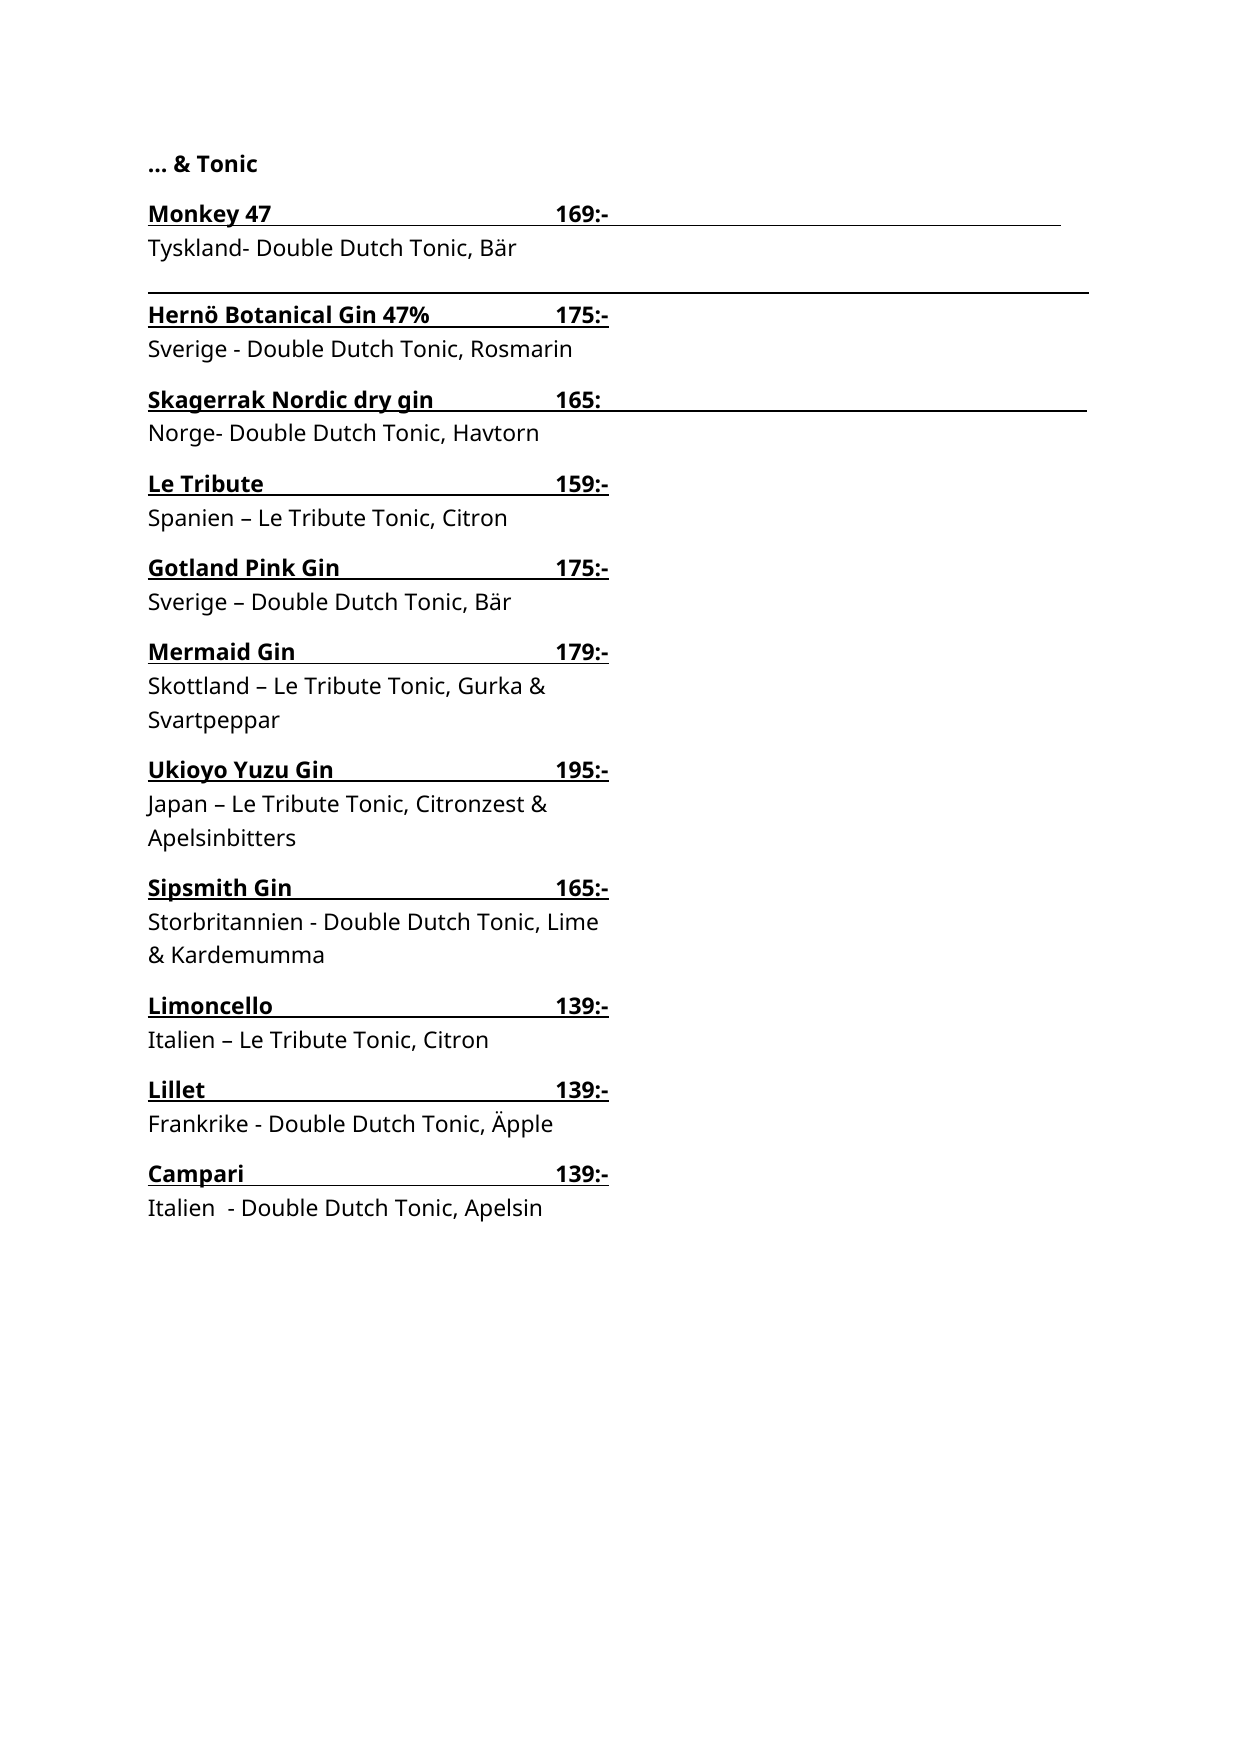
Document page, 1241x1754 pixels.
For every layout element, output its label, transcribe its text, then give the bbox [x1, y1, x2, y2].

text Monkey 47 169:- Tyskland- Double Dutch Tonic, Bär Hernö Botanical Gin 47% 175:- Sverige - Double Dutch Tonic, Rosmarin [148, 198, 1092, 364]
text Le Tribute 159:- Spanien – Le Tribute Tonic, Citron [148, 468, 1092, 533]
text … & Tonic [148, 148, 1092, 179]
text Campari 139:- Italien - Double Dutch Tonic, Apelsin [148, 1158, 1092, 1223]
text Sipsmith Gin 165:- Storbritannien - Double Dutch Tonic, Lime & Kardemumma [148, 872, 1092, 971]
text Skagerrak Nordic dry gin 165:_ Norge- Double Dutch Tonic, Havtorn [148, 383, 1092, 448]
text Gotland Pink Gin 175:- Sverige – Double Dutch Tonic, Bär [148, 552, 1092, 617]
text Limoncello 139:- Italien – Le Tribute Tonic, Citron [148, 990, 1092, 1055]
text Ukioyo Yuzu Gin 195:- Japan – Le Tribute Tonic, Citronzest & Apelsinbitters [148, 754, 1092, 853]
text Mermaid Gin 179:- Skottland – Le Tribute Tonic, Gurka & Svartpeppar [148, 636, 1092, 735]
text Lillet 139:- Frankrike - Double Dutch Tonic, Äpple [148, 1074, 1092, 1139]
